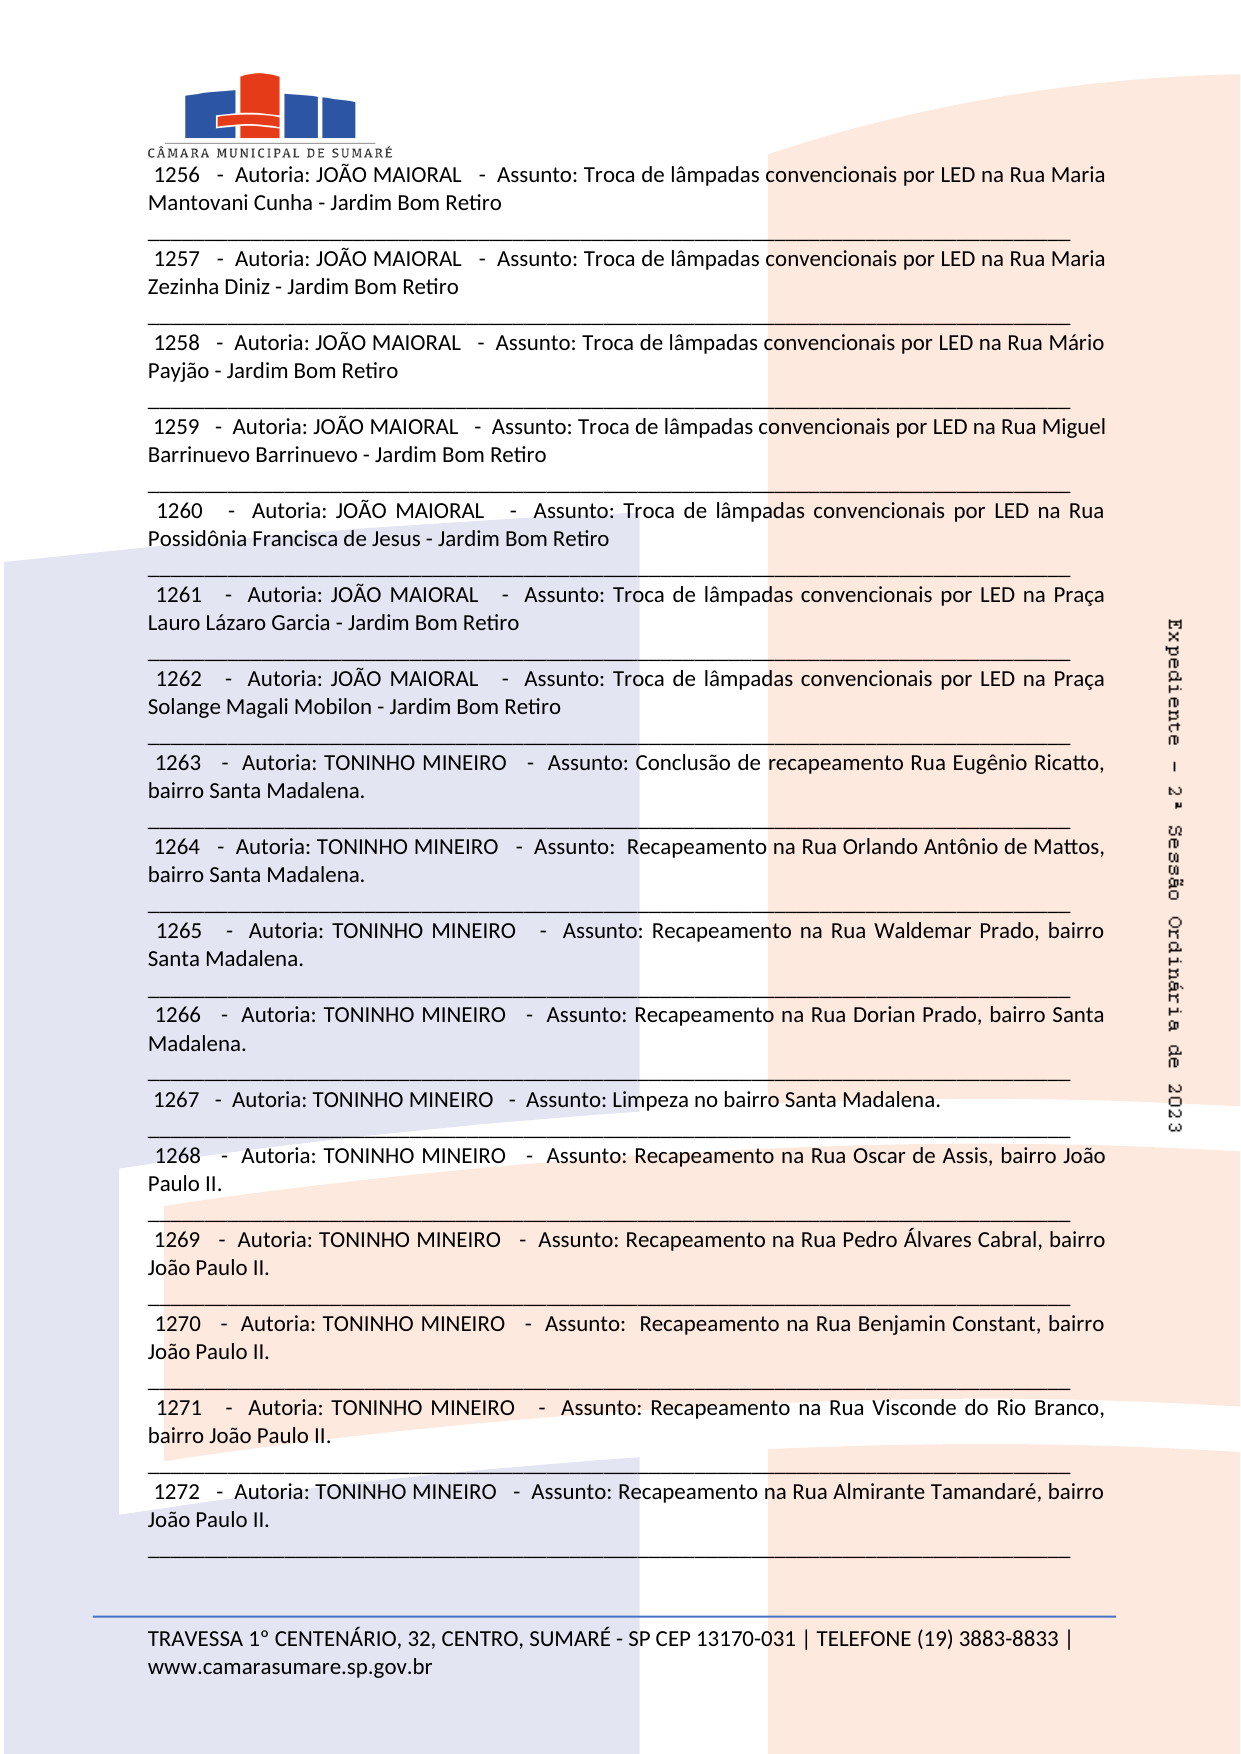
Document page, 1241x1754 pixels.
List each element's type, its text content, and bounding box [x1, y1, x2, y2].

text _________________________________________________________________________________ [148, 552, 1107, 580]
picture [147, 73, 394, 160]
text _________________________________________________________________________________ [148, 1281, 1107, 1309]
text _________________________________________________________________________________ [148, 468, 1107, 496]
text _________________________________________________________________________________ [148, 1449, 1107, 1477]
text 1271 - Autoria: TONINHO MINEIRO - Assunto: Recapeamento na Rua Visconde do Rio Branco, bairro João Paulo II. [148, 1393, 1107, 1449]
text 1265 - Autoria: TONINHO MINEIRO - Assunto: Recapeamento na Rua Waldemar Prado, bairro Santa Madalena. [148, 917, 1107, 973]
text _________________________________________________________________________________ [148, 216, 1107, 244]
text 1256 - Autoria: JOÃO MAIORAL - Assunto: Troca de lâmpadas convencionais por LED na Rua Maria Mantovani Cunha - Jardim Bom Retiro [148, 160, 1107, 216]
text _________________________________________________________________________________ [148, 1113, 1107, 1141]
text _________________________________________________________________________________ [148, 720, 1107, 748]
text 1260 - Autoria: JOÃO MAIORAL - Assunto: Troca de lâmpadas convencionais por LED na Rua Possidônia Francisca de Jesus - Jardim Bom Retiro [148, 496, 1107, 552]
text _________________________________________________________________________________ [148, 888, 1107, 917]
text 1262 - Autoria: JOÃO MAIORAL - Assunto: Troca de lâmpadas convencionais por LED na Praça Solange Magali Mobilon - Jardim Bom Retiro [148, 664, 1107, 720]
text _________________________________________________________________________________ [148, 973, 1107, 1001]
text 1268 - Autoria: TONINHO MINEIRO - Assunto: Recapeamento na Rua Oscar de Assis, bairro João Paulo II. [148, 1141, 1107, 1197]
text _________________________________________________________________________________ [148, 1365, 1107, 1393]
text 1259 - Autoria: JOÃO MAIORAL - Assunto: Troca de lâmpadas convencionais por LED na Rua Miguel Barrinuevo Barrinuevo - Jardim Bom Retiro [148, 412, 1107, 468]
text 1272 - Autoria: TONINHO MINEIRO - Assunto: Recapeamento na Rua Almirante Tamandaré, bairro João Paulo II. [148, 1477, 1107, 1533]
text 1258 - Autoria: JOÃO MAIORAL - Assunto: Troca de lâmpadas convencionais por LED na Rua Mário Payjão - Jardim Bom Retiro [148, 328, 1107, 384]
text _________________________________________________________________________________ [148, 384, 1107, 412]
text 1270 - Autoria: TONINHO MINEIRO - Assunto: Recapeamento na Rua Benjamin Constant, bairro João Paulo II. [148, 1309, 1107, 1365]
text _________________________________________________________________________________ [148, 300, 1107, 328]
text 1263 - Autoria: TONINHO MINEIRO - Assunto: Conclusão de recapeamento Rua Eugênio Ricatto, bairro Santa Madalena. [148, 748, 1107, 804]
text 1267 - Autoria: TONINHO MINEIRO - Assunto: Limpeza no bairro Santa Madalena. [148, 1085, 1107, 1113]
text _________________________________________________________________________________ [148, 1197, 1107, 1225]
text 1269 - Autoria: TONINHO MINEIRO - Assunto: Recapeamento na Rua Pedro Álvares Cabral, bairro João Paulo II. [148, 1225, 1107, 1281]
text 1261 - Autoria: JOÃO MAIORAL - Assunto: Troca de lâmpadas convencionais por LED na Praça Lauro Lázaro Garcia - Jardim Bom Retiro [148, 580, 1107, 636]
text 1257 - Autoria: JOÃO MAIORAL - Assunto: Troca de lâmpadas convencionais por LED na Rua Maria Zezinha Diniz - Jardim Bom Retiro [148, 244, 1107, 300]
text _________________________________________________________________________________ [148, 1533, 1107, 1561]
picture [1142, 616, 1205, 1138]
text _________________________________________________________________________________ [148, 636, 1107, 664]
text _________________________________________________________________________________ [148, 1057, 1107, 1085]
text 1264 - Autoria: TONINHO MINEIRO - Assunto: Recapeamento na Rua Orlando Antônio de Mattos, bairro Santa Madalena. [148, 832, 1107, 888]
text _________________________________________________________________________________ [148, 804, 1107, 832]
text 1266 - Autoria: TONINHO MINEIRO - Assunto: Recapeamento na Rua Dorian Prado, bairro Santa Madalena. [148, 1001, 1107, 1057]
